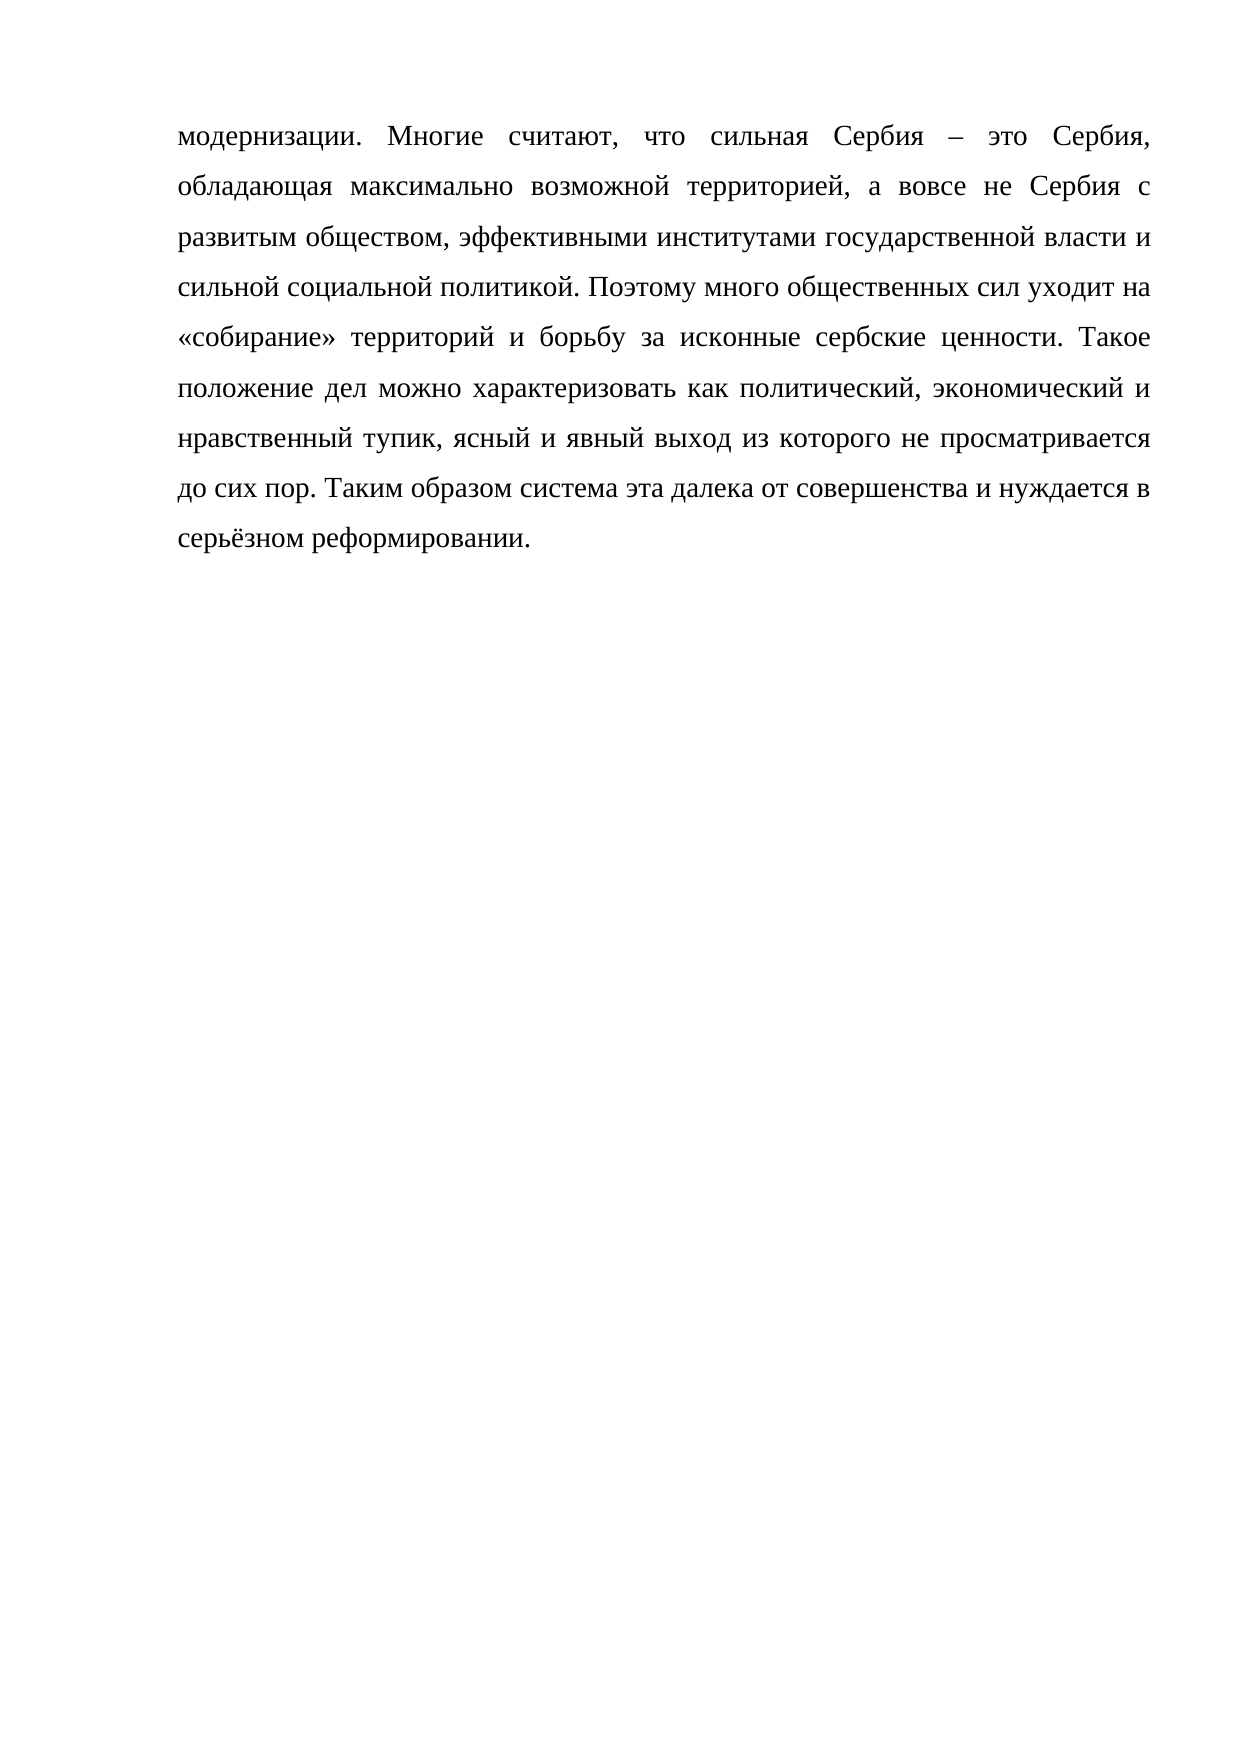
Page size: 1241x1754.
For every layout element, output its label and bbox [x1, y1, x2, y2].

text [177, 118, 1152, 554]
